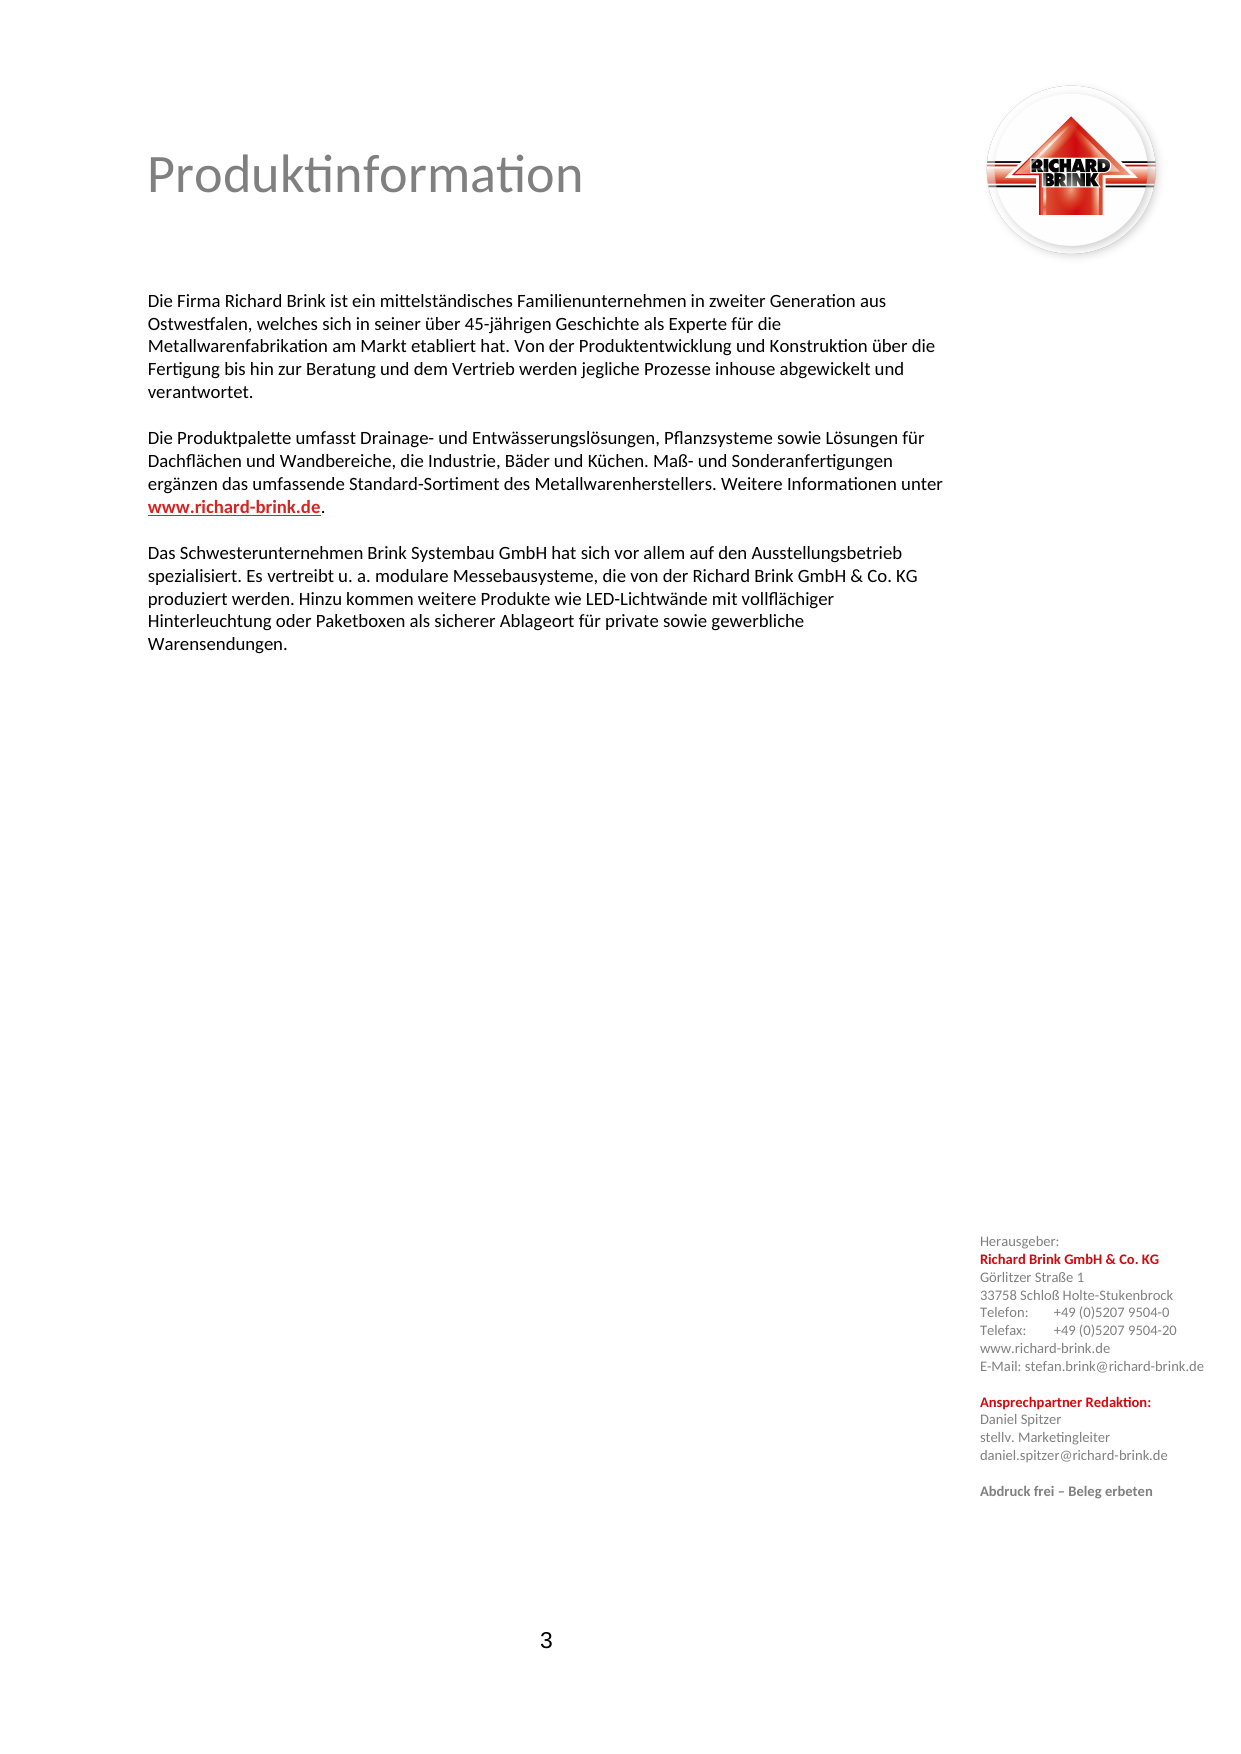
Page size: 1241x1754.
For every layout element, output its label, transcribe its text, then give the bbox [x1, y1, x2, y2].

picture [979, 78, 1168, 267]
text Das Schwesterunternehmen Brink Systembau GmbH hat sich vor allem auf den Ausstellungsbetrieb spezialisiert. Es vertreibt u. a. modulare Messebausysteme, die von der Richard Brink GmbH & Co. KG produziert werden. Hinzu kommen weitere Produkte wie LED-Lichtwände mit vollflächiger Hinterleuchtung oder Paketboxen als sicherer Ablageort für private sowie gewerbliche Warensendungen. [148, 541, 945, 655]
text Die Produktpalette umfasst Drainage- und Entwässerungslösungen, Pflanzsysteme sowie Lösungen für Dachflächen und Wandbereiche, die Industrie, Bäder und Küchen. Maß- und Sonderanfertigungen ergänzen das umfassende Standard-Sortiment des Metallwarenherstellers. Weitere Informationen unter www.richard-brink.de. [148, 426, 945, 518]
text Die Firma Richard Brink ist ein mittelständisches Familienunternehmen in zweiter Generation aus Ostwestfalen, welches sich in seiner über 45-jährigen Geschichte als Experte für die Metallwarenfabrikation am Markt etabliert hat. Von der Produktentwicklung und Konstruktion über die Fertigung bis hin zur Beratung und dem Vertrieb werden jegliche Prozesse inhouse abgewickelt und verantwortet. [148, 289, 945, 403]
